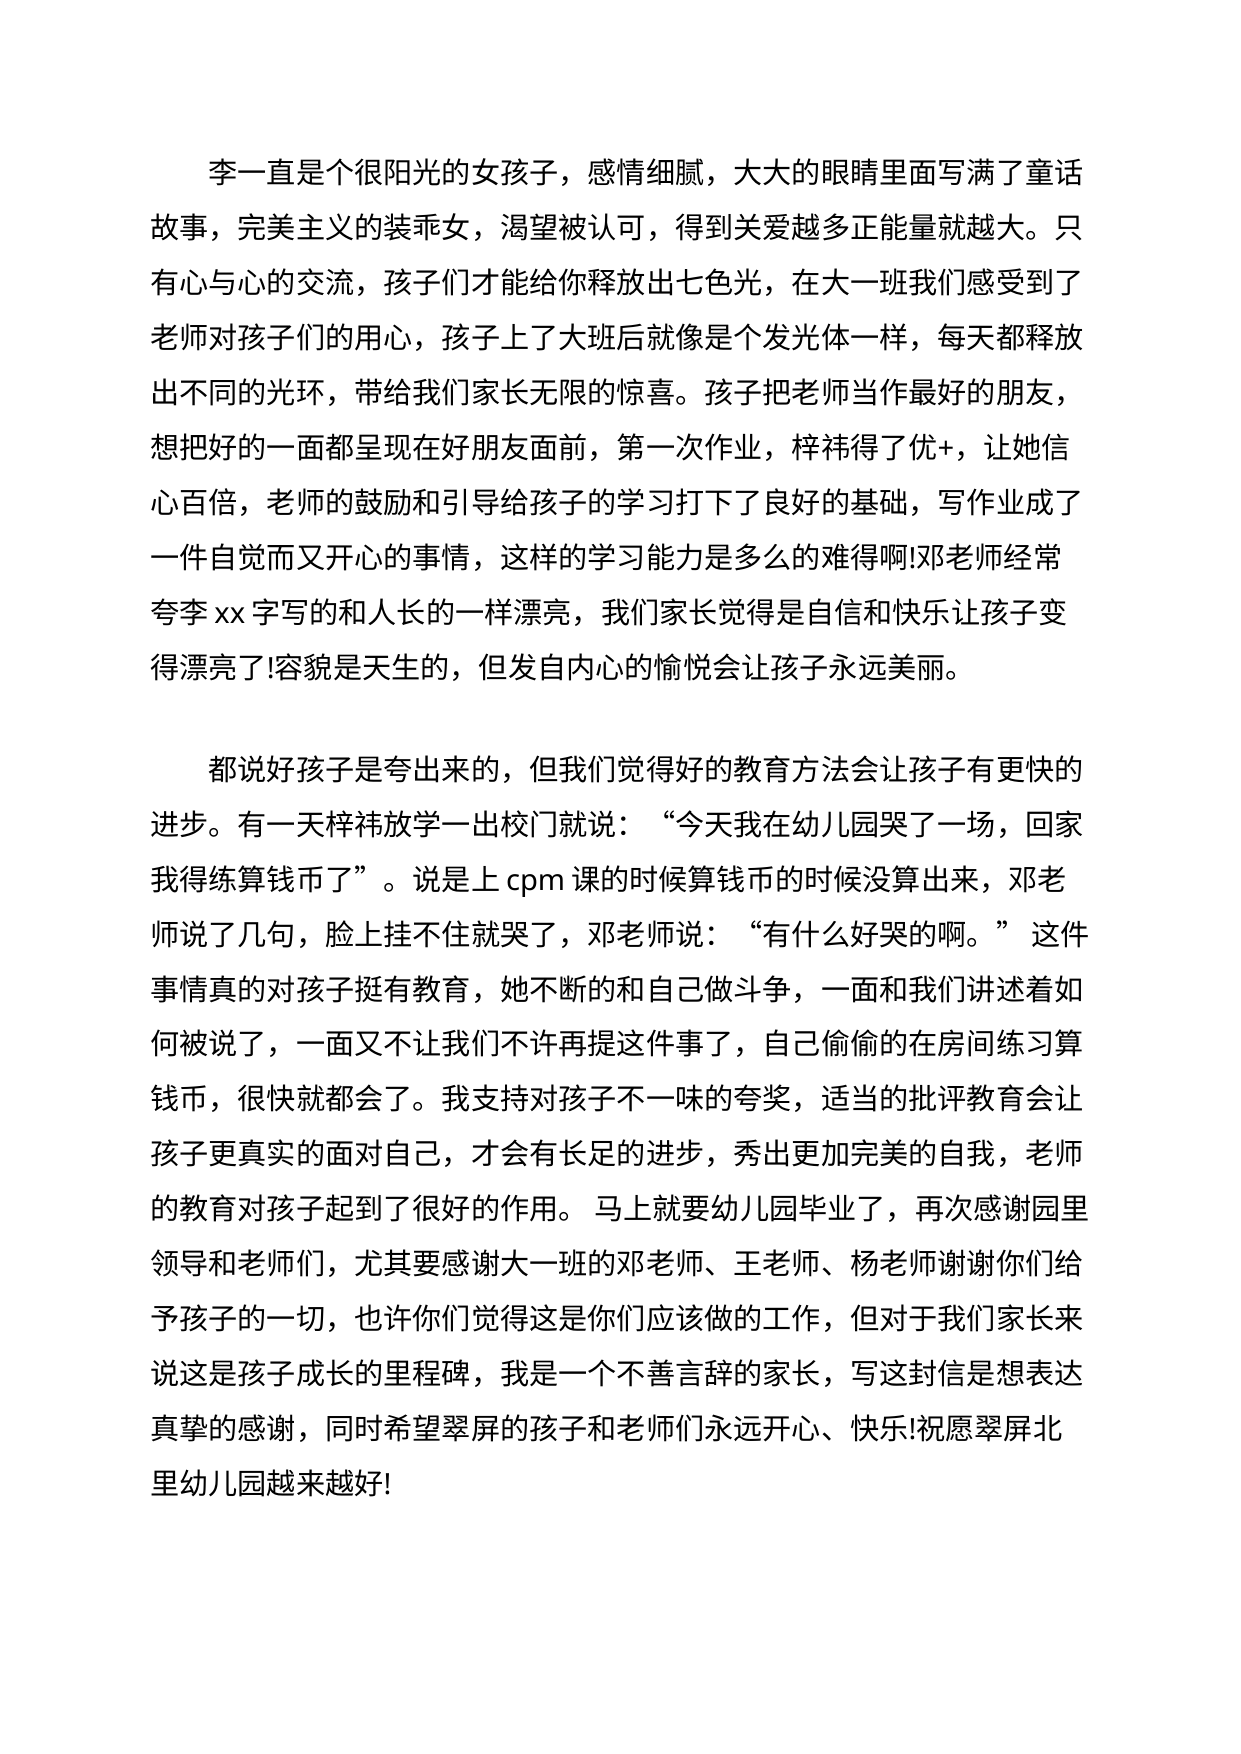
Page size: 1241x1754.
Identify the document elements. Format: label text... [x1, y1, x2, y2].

text 李一直是个很阳光的女孩子，感情细腻，大大的眼睛里面写满了童话故事，完美主义的装乖女，渴望被认可，得到关爱越多正能量就越大。只有心与心的交流，孩子们才能给你释放出七色光，在大一班我们感受到了老师对孩子们的用心，孩子上了大班后就像是个发光体一样，每天都释放出不同的光环，带给我们家长无限的惊喜。孩子把老师当作最好的朋友，想把好的一面都呈现在好朋友面前，第一次作业，梓祎得了优+，让她信心百倍，老师的鼓励和引导给孩子的学习打下了良好的基础，写作业成了一件自觉而又开心的事情，这样的学习能力是多么的难得啊!邓老师经常夸李xx字写的和人长的一样漂亮，我们家长觉得是自信和快乐让孩子变得漂亮了!容貌是天生的，但发自内心的愉悦会让孩子永远美丽。 [150, 150, 1090, 687]
text 都说好孩子是夸出来的，但我们觉得好的教育方法会让孩子有更快的进步。有一天梓祎放学一出校门就说：“今天我在幼儿园哭了一场，回家我得练算钱币了”。说是上cpm课的时候算钱币的时候没算出来，邓老师说了几句，脸上挂不住就哭了，邓老师说：“有什么好哭的啊。” 这件事情真的对孩子挺有教育，她不断的和自己做斗争，一面和我们讲述着如何被说了，一面又不让我们不许再提这件事了，自己偷偷的在房间练习算钱币，很快就都会了。我支持对孩子不一味的夸奖，适当的批评教育会让孩子更真实的面对自己，才会有长足的进步，秀出更加完美的自我，老师的教育对孩子起到了很好的作用。 马上就要幼儿园毕业了，再次感谢园里领导和老师们，尤其要感谢大一班的邓老师、王老师、杨老师谢谢你们给予孩子的一切，也许你们觉得这是你们应该做的工作，但对于我们家长来说这是孩子成长的里程碑，我是一个不善言辞的家长，写这封信是想表达真挚的感谢，同时希望翠屏的孩子和老师们永远开心、快乐!祝愿翠屏北里幼儿园越来越好! [150, 746, 1090, 1503]
